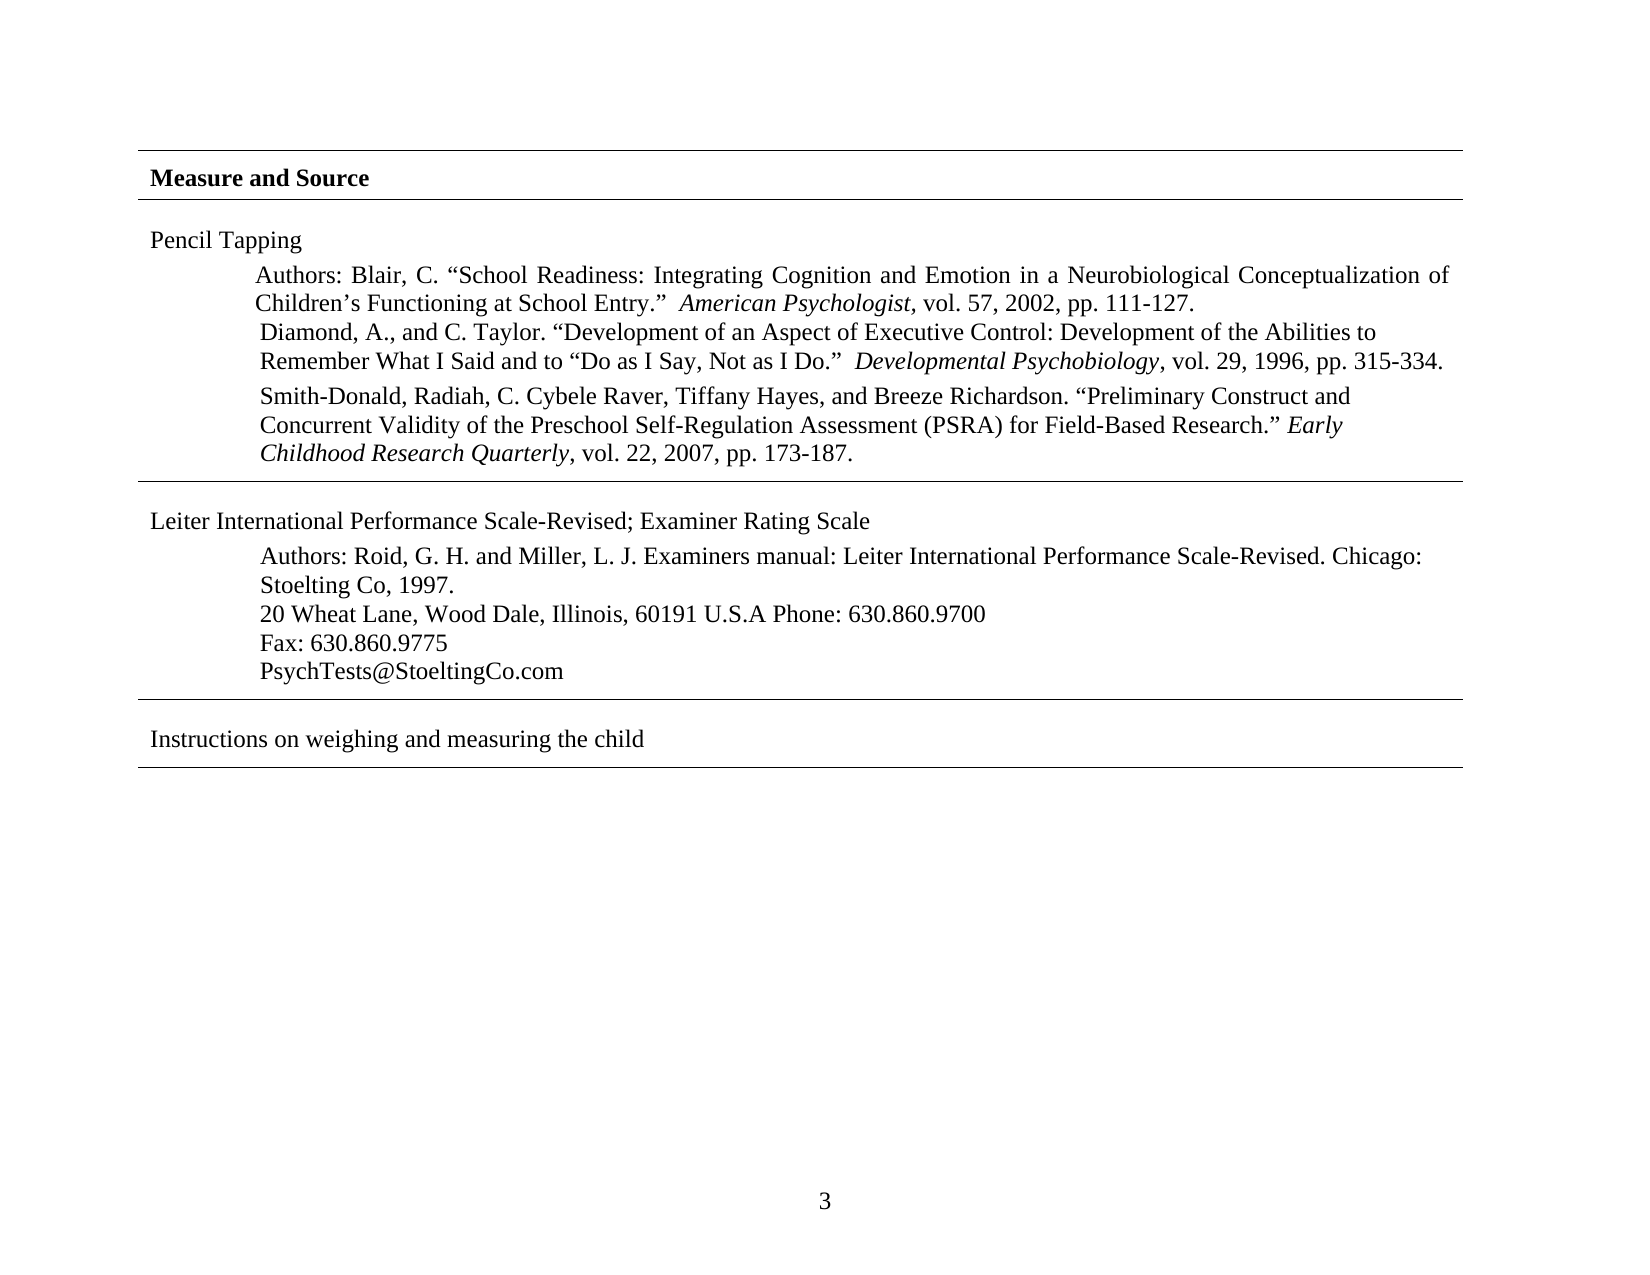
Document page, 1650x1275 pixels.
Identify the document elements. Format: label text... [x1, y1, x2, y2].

table_cell Leiter International Performance Scale-Revised; Examiner Rating Scale Authors: Roid, G. H. and Miller, L. J. Examiners manual: Leiter International Performance Scale-Revised. Chicago: Stoelting Co, 1997. 20 Wheat Lane, Wood Dale, Illinois, 60191 U.S.A Phone: 630.860.9700 Fax: 630.860.9775 PsychTests@StoeltingCo.com [138, 482, 1462, 699]
table_cell Pencil Tapping Authors: Blair, C. “School Readiness: Integrating Cognition and Emotion in a Neurobiological Conceptualization of Children’s Functioning at School Entry.” American Psychologist, vol. 57, 2002, pp. 111-127. Diamond, A., and C. Taylor. “Development of an Aspect of Executive Control: Development of the Abilities to Remember What I Said and to “Do as I Say, Not as I Do.” Developmental Psychobiology, vol. 29, 1996, pp. 315-334. Smith-Donald, Radiah, C. Cybele Raver, Tiffany Hayes, and Breeze Richardson. “Preliminary Construct and Concurrent Validity of the Preschool Self-Regulation Assessment (PSRA) for Field-Based Research.” Early Childhood Research Quarterly, vol. 22, 2007, pp. 173-187. [138, 200, 1462, 481]
table_header Measure and Source [138, 151, 1462, 199]
table_cell Instructions on weighing and measuring the child [138, 700, 1462, 767]
